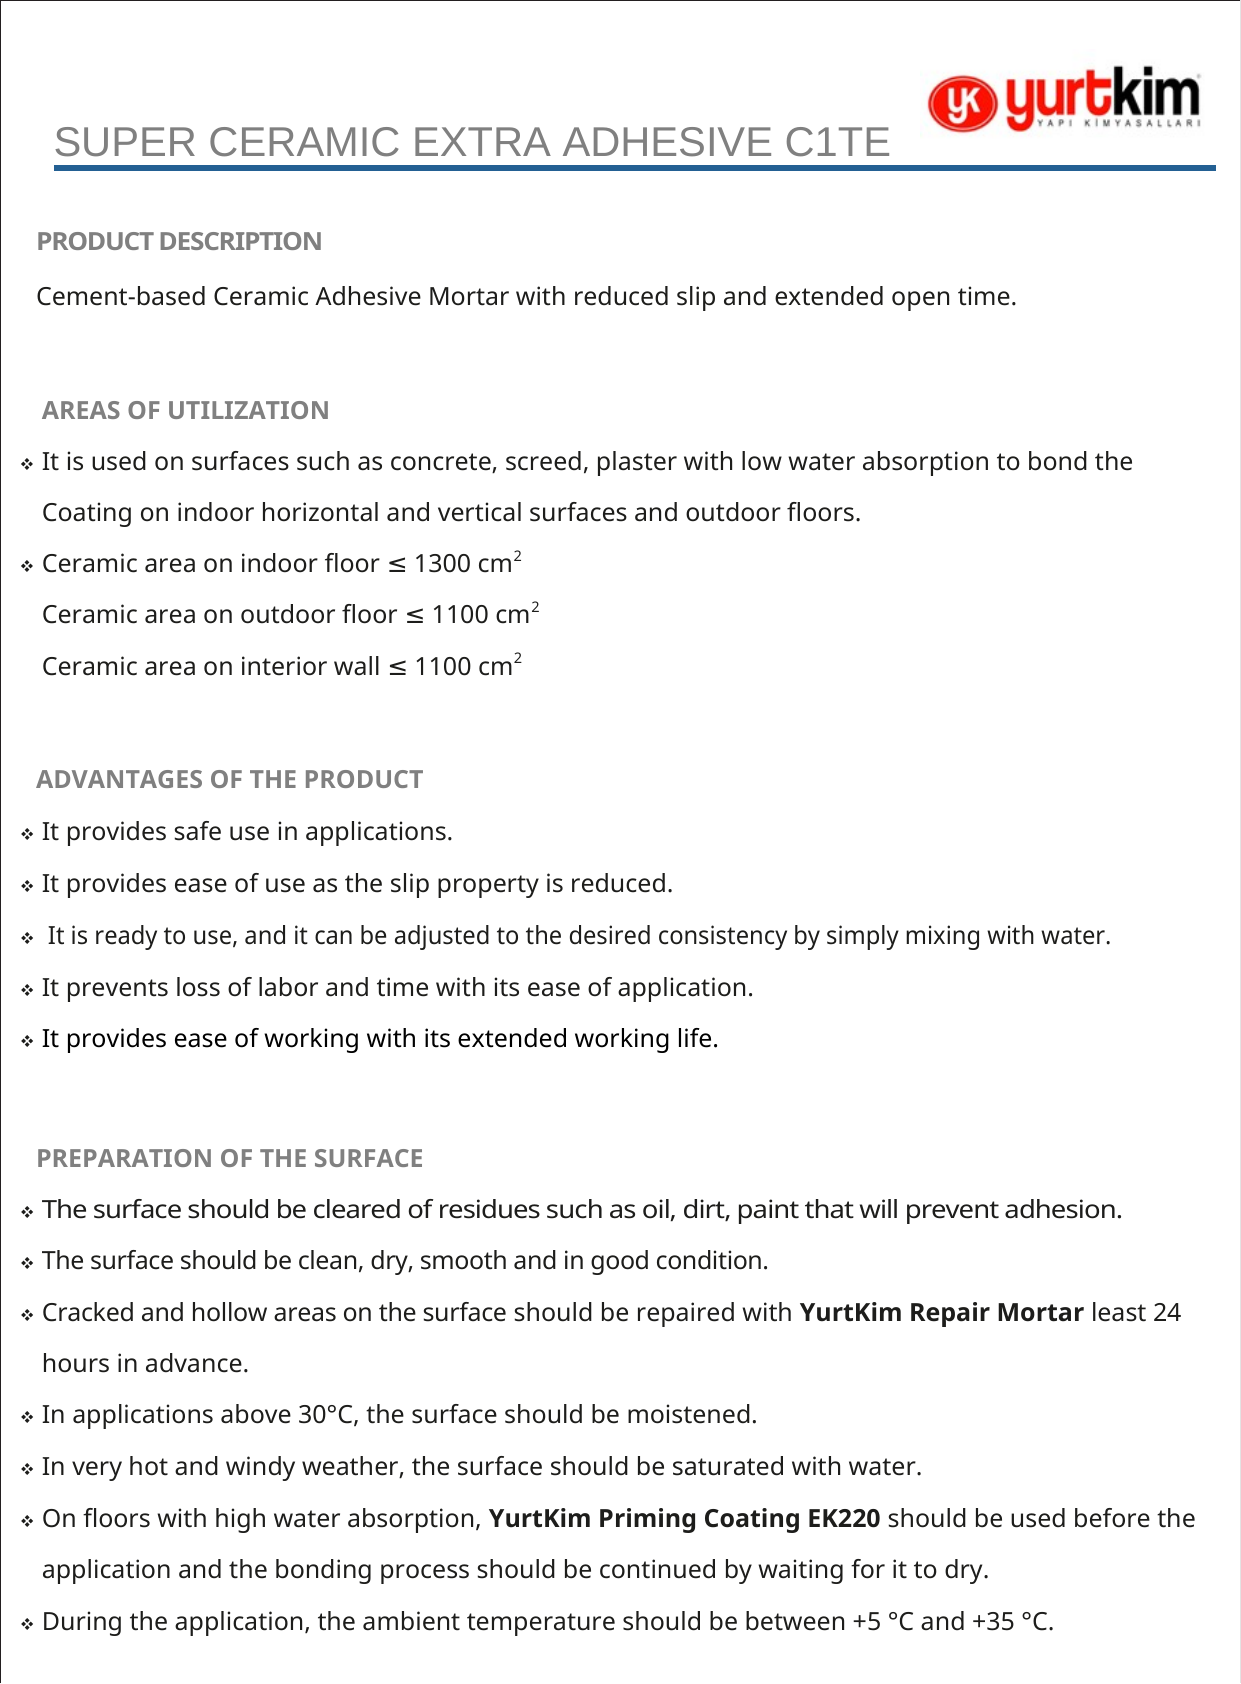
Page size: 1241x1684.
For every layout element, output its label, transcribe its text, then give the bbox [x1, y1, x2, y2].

list Ceramic area on indoor floor ≤ 1300 cm2 [19, 546, 1232, 580]
list It is ready to use, and it can be adjusted to the desired consistency by simply mixing with water. [19, 917, 1232, 952]
list It prevents loss of labor and time with its ease of application. [19, 969, 1232, 1003]
list It provides ease of use as the slip property is reduced. [19, 866, 1232, 900]
list Cracked and hollow areas on the surface should be repaired with YurtKim Repair Mortar least 24 hours in advance. [19, 1294, 1202, 1380]
list On floors with high water absorption, YurtKim Priming Coating EK220 should be used before the application and the bonding process should be continued by waiting for it to dry. [19, 1500, 1207, 1586]
list It is used on surfaces such as concrete, screed, plaster with low water absorption to bond the Coating on indoor horizontal and vertical surfaces and outdoor floors. [19, 444, 1232, 529]
list During the application, the ambient temperature should be between +5 °C and +35 °C. [19, 1603, 1207, 1637]
picture [920, 49, 1214, 117]
subtitle PRODUCT DESCRIPTION [36, 223, 1232, 260]
list In applications above 30°C, the surface should be moistened. [19, 1397, 1232, 1431]
list Ceramic area on outdoor floor ≤ 1100 cm2 [24, 597, 1232, 631]
subtitle PREPARATION OF THE SURFACE [36, 1141, 1232, 1175]
text SUPER CERAMIC EXTRA ADHESIVE C1TE [53, 117, 1232, 165]
list It provides safe use in applications. [19, 814, 1232, 848]
list It provides ease of working with its extended working life. [19, 1021, 1232, 1055]
text Ceramic area on interior wall ≤ 1100 cm2 [36, 648, 1232, 682]
list In very hot and windy weather, the surface should be saturated with water. [19, 1448, 1232, 1483]
list The surface should be cleared of residues such as oil, dirt, paint that will prevent adhesion. [19, 1192, 1191, 1226]
subtitle ADVANTAGES OF THE PRODUCT [36, 762, 1232, 796]
text Cement-based Ceramic Adhesive Mortar with reduced slip and extended open time. [36, 279, 1047, 313]
subtitle AREAS OF UTILIZATION [42, 393, 1232, 427]
list The surface should be clean, dry, smooth and in good condition. [19, 1243, 1232, 1277]
